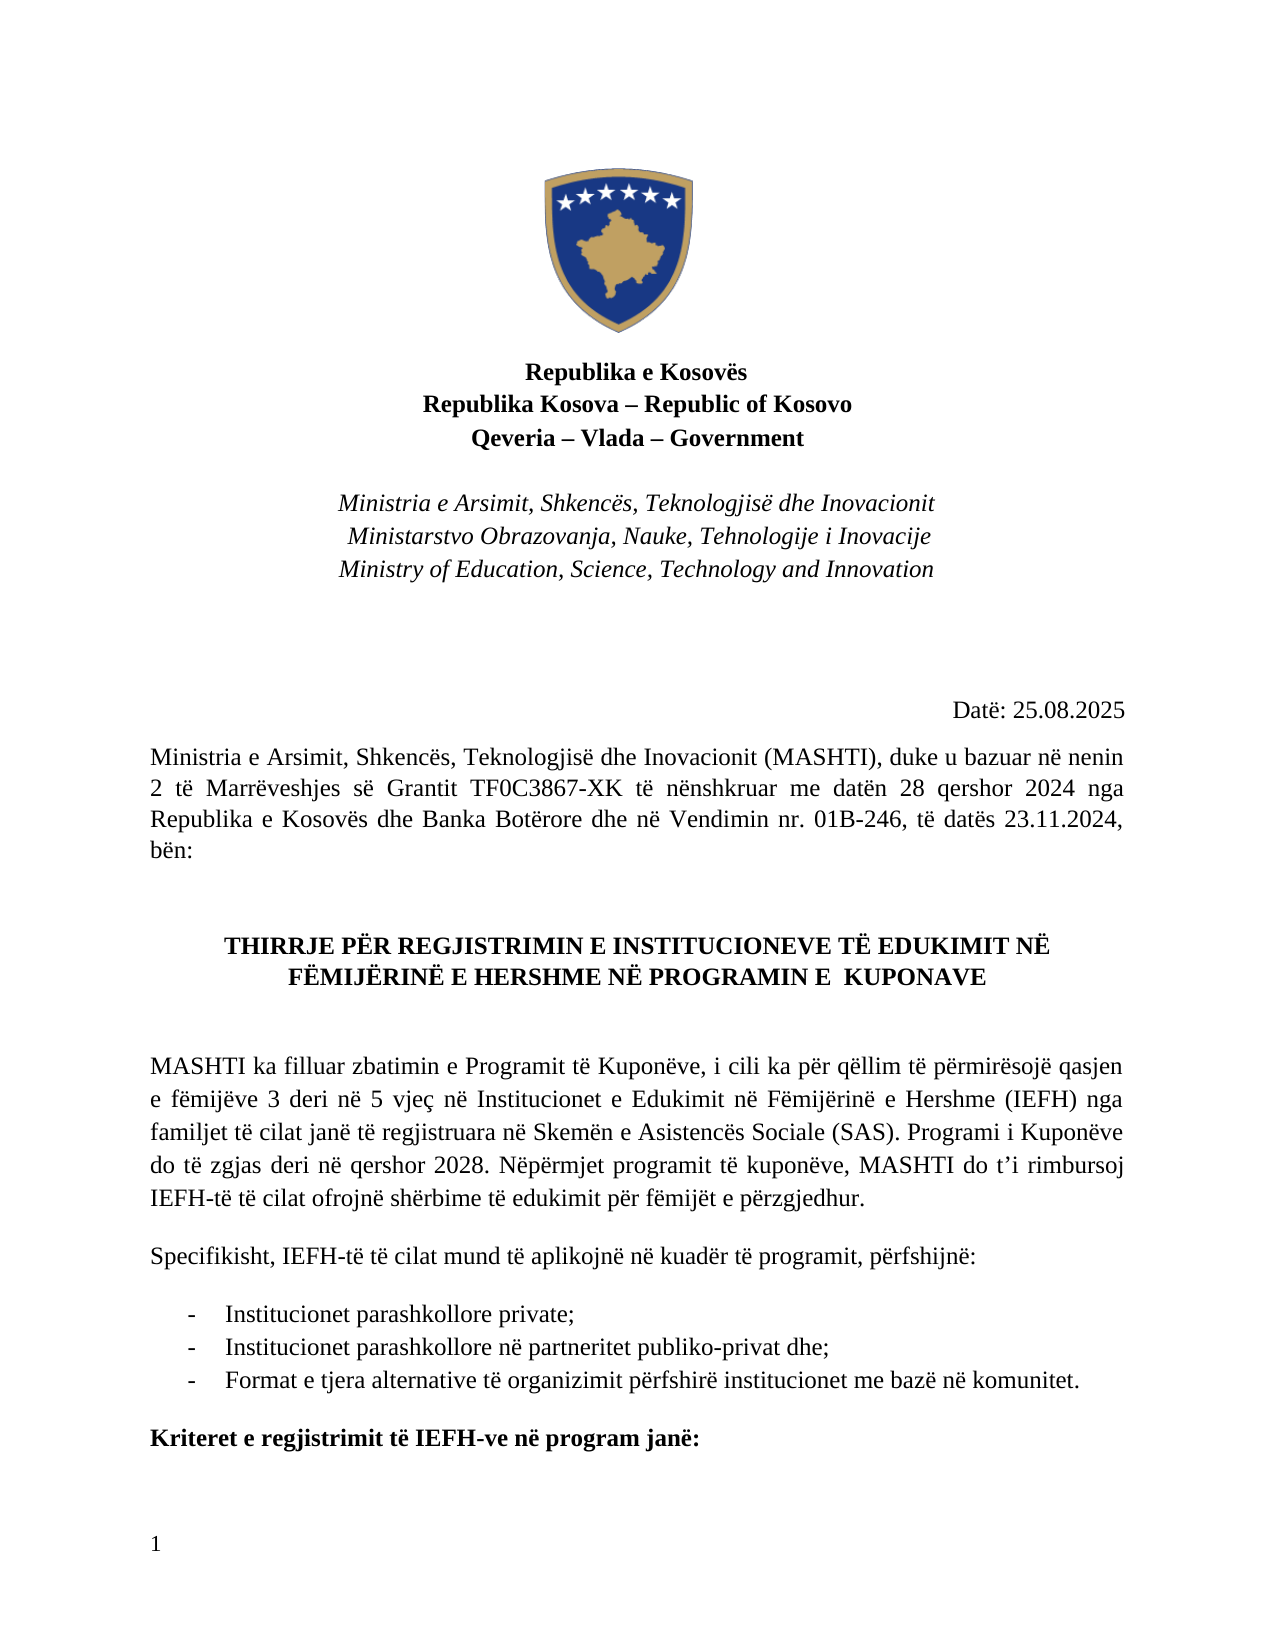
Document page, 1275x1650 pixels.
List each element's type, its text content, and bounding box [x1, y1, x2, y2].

text MASHTI ka filluar zbatimin e Programit të Kuponëve, i cili ka për qëllim të përmirësojë qasjen e fëmijëve 3 deri në 5 vjeç në Institucionet e Edukimit në Fëmijërinë e Hershme (IEFH) nga familjet të cilat janë të regjistruara në Skemën e Asistencës Sociale (SAS). Programi i Kuponëve do të zgjas deri në qershor 2028. Nëpërmjet programit të kuponëve, MASHTI do t’i rimbursoj IEFH-të të cilat ofrojnë shërbime të edukimit për fëmijët e përzgjedhur. [150, 1018, 1125, 1212]
text Republika Kosova – Republic of Kosovo [150, 389, 1125, 418]
picture [544, 168, 694, 334]
text Kriteret e regjistrimit të IEFH-ve në program janë: [150, 1423, 1125, 1452]
text Ministria e Arsimit, Shkencës, Teknologjisë dhe Inovacionit (MASHTI), duke u bazuar në nenin 2 të Marrëveshjes së Grantit TF0C3867-XK të nënshkruar me datën 28 qershor 2024 nga Republika e Kosovës dhe Banka Botërore dhe në Vendimin nr. 01B-246, të datës 23.11.2024, bën: [150, 742, 1125, 864]
text Qeveria – Vlada – Government [150, 423, 1125, 451]
text THIRRJE PËR REGJISTRIMIN E INSTITUCIONEVE TË EDUKIMIT NË FËMIJËRINË E HERSHME NË PROGRAMIN E KUPONAVE [150, 931, 1125, 991]
text Republika e Kosovës [525, 150, 1125, 385]
list Format e tjera alternative të organizimit përfshirë institucionet me bazë në komunitet. [187, 1365, 1125, 1394]
text Specifikisht, IEFH-të të cilat mund të aplikojnë në kuadër të programit, përfshijnë: [150, 1241, 1125, 1270]
text Ministria e Arsimit, Shkencës, Teknologjisë dhe Inovacionit [150, 488, 1125, 517]
list Institucionet parashkollore private; [187, 1299, 1125, 1328]
list Institucionet parashkollore në partneritet publiko-privat dhe; [187, 1332, 1125, 1361]
text Ministry of Education, Science, Technology and Innovation [150, 554, 1125, 583]
text Ministarstvo Obrazovanja, Nauke, Tehnologije i Inovacije [150, 521, 1125, 549]
text Datë: 25.08.2025 [150, 602, 1125, 723]
